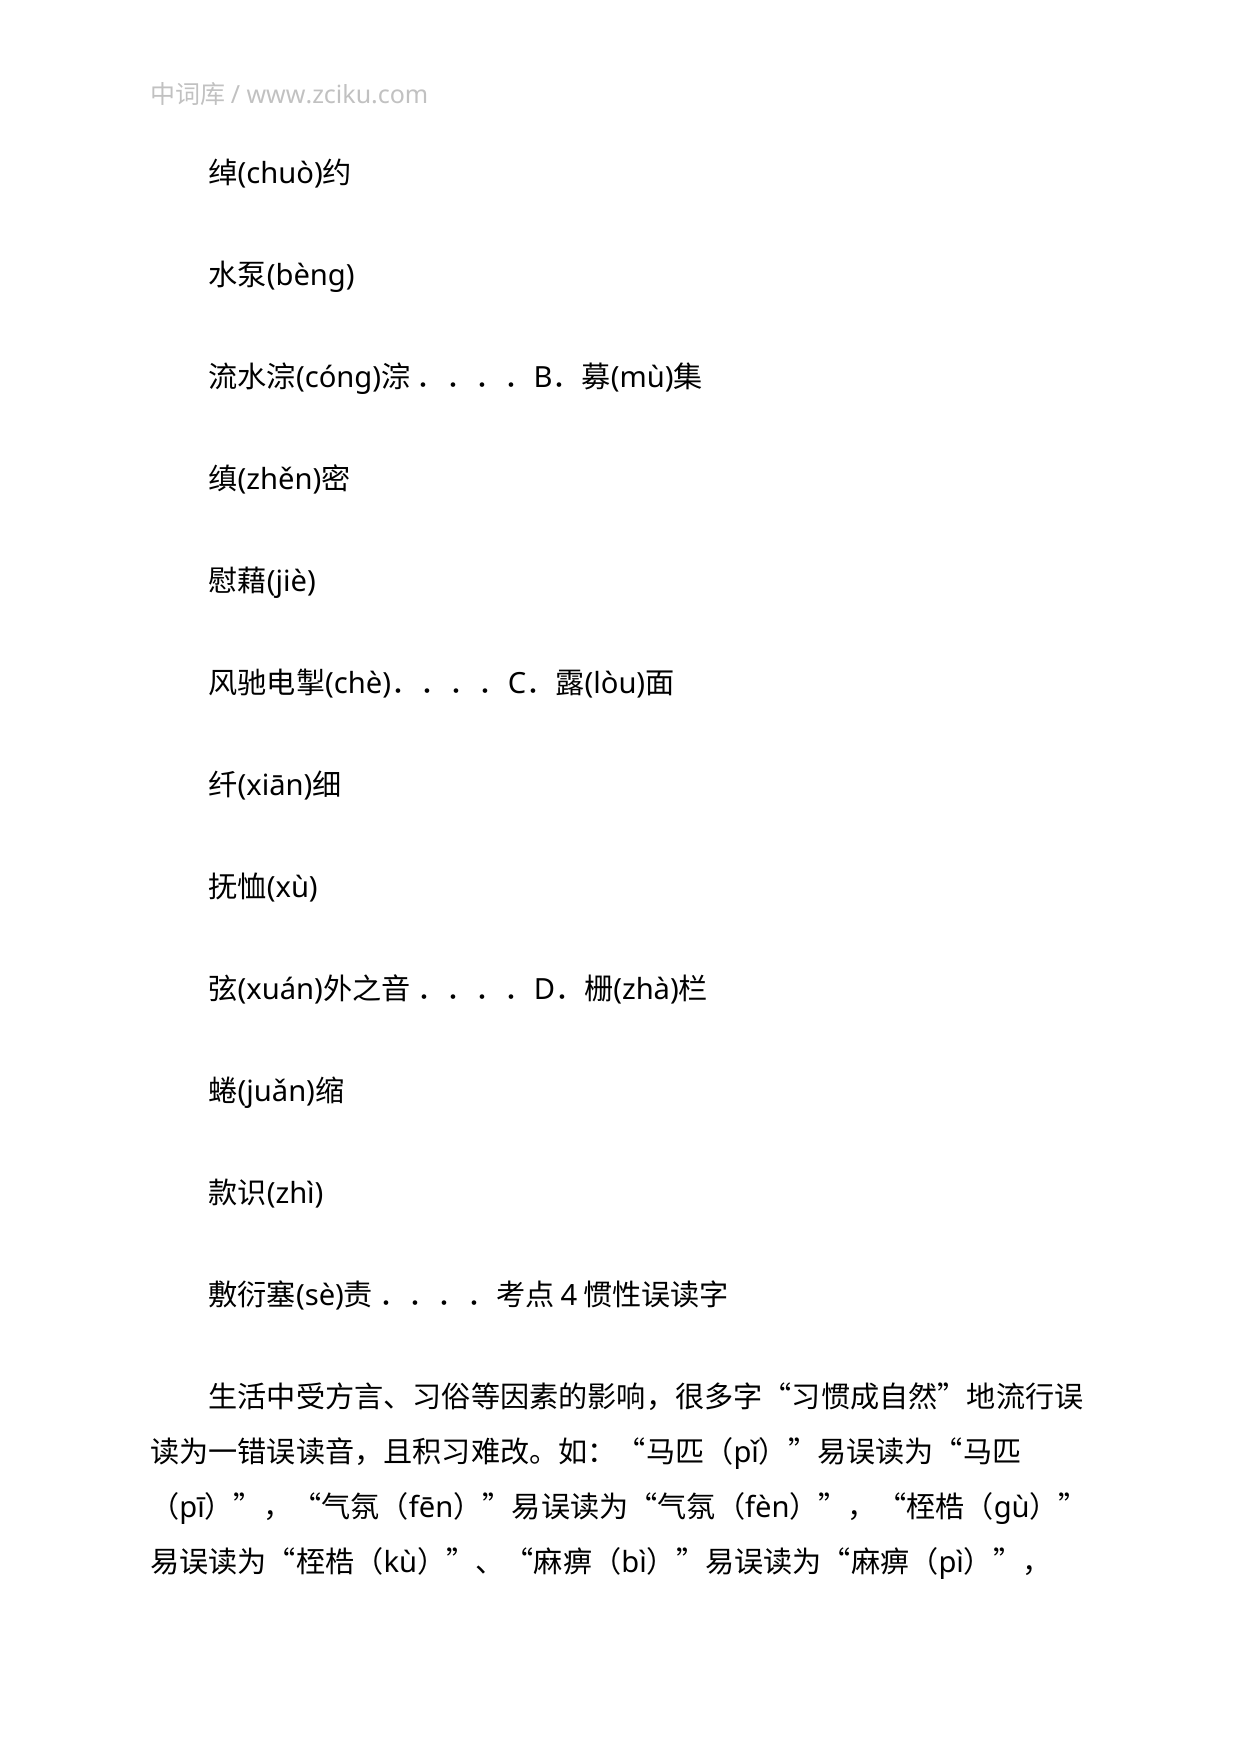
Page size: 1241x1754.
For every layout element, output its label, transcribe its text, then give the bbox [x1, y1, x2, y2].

text 风驰电掣(chè)．．．．C．露(lòu)面 [150, 660, 1090, 702]
text 水泵(bènɡ) [150, 252, 1090, 294]
text 纤(xiān)细 [150, 762, 1090, 804]
text 绰(chuò)约 [150, 150, 1090, 192]
text 弦(xuán)外之音 ．．．．D．栅(zhà)栏 [150, 966, 1090, 1008]
text 缜(zhěn)密 [150, 456, 1090, 498]
text 款识(zhì) [150, 1170, 1090, 1212]
text 蜷(juǎn)缩 [150, 1068, 1090, 1110]
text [150, 1374, 1090, 1581]
text 慰藉(jiè) [150, 558, 1090, 600]
text 敷衍塞(sè)责 ．．．．考点4惯性误读字 [150, 1272, 1090, 1314]
text 流水淙(cónɡ)淙 ．．．．B．募(mù)集 [150, 354, 1090, 396]
text 抚恤(xù) [150, 864, 1090, 906]
